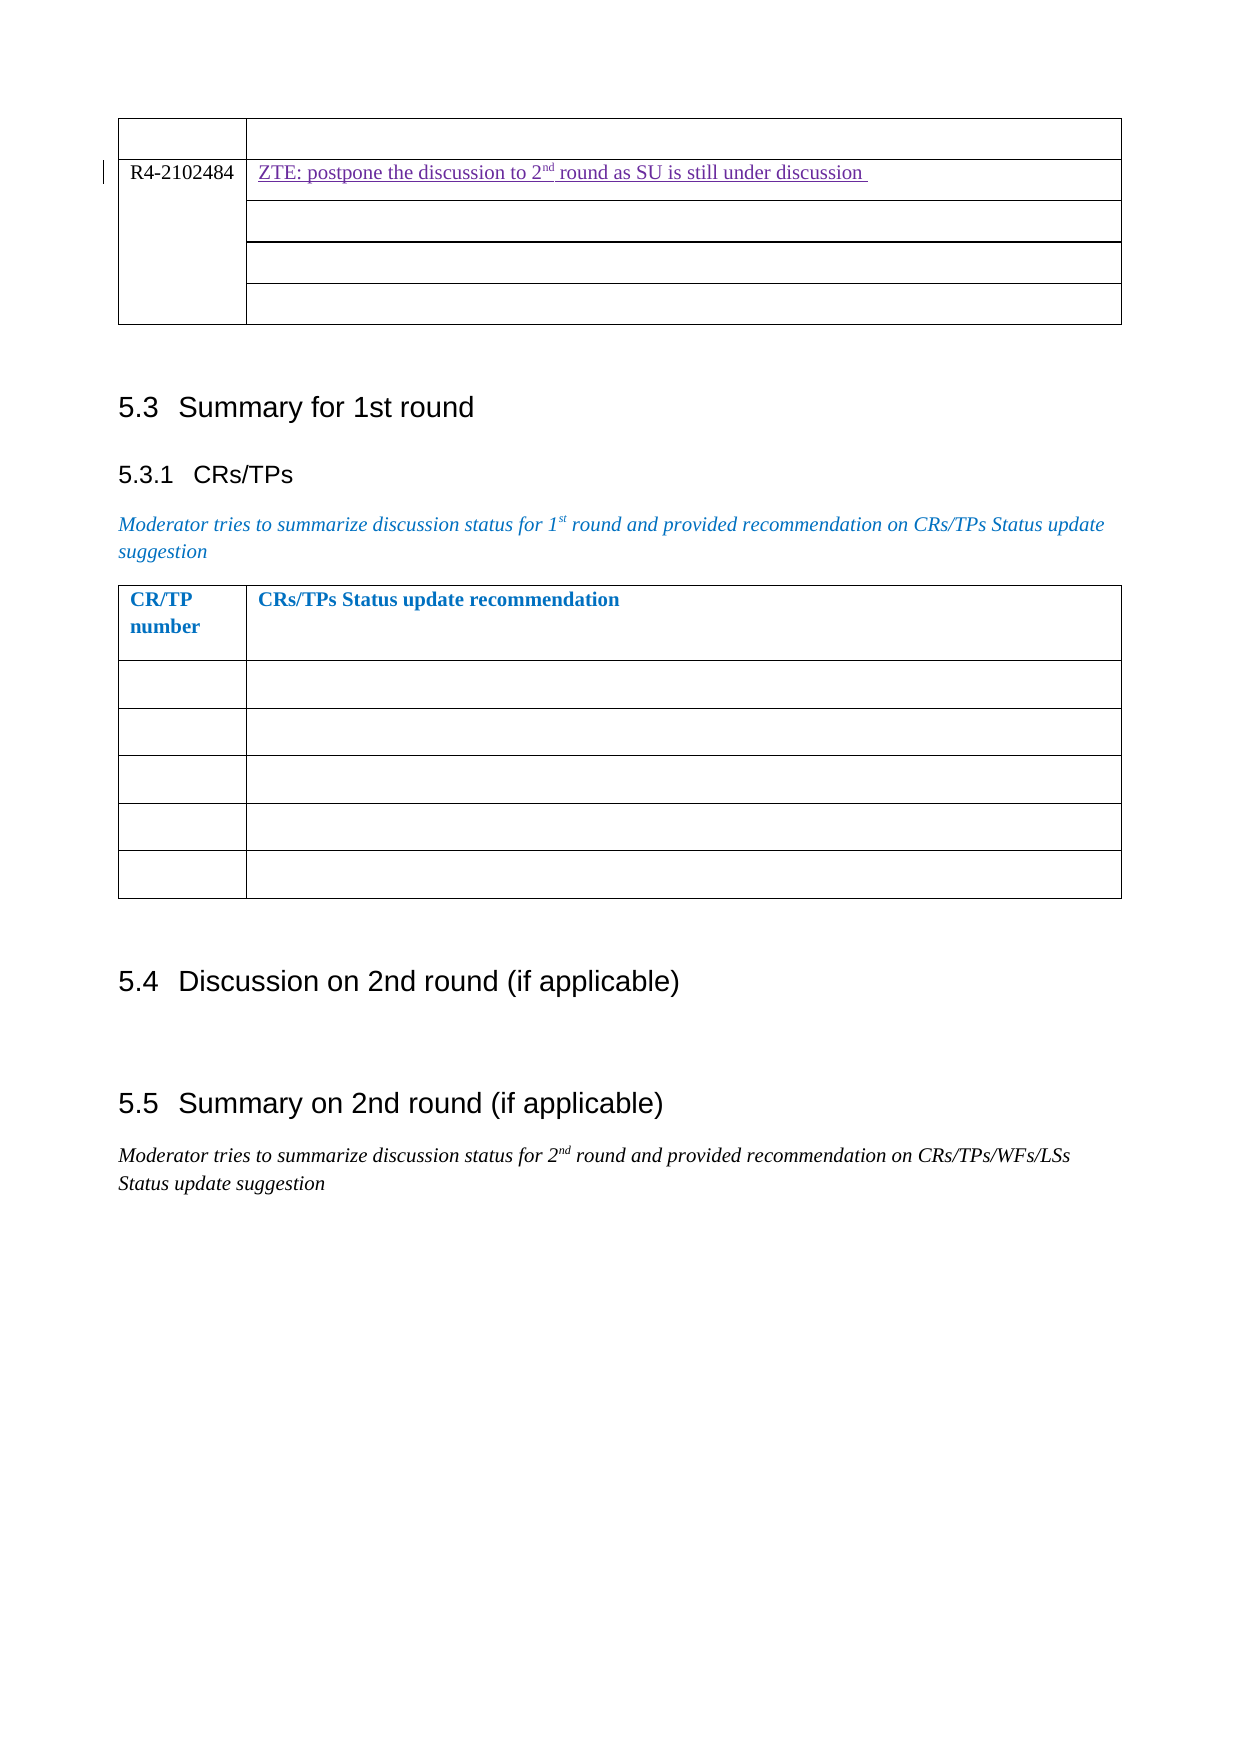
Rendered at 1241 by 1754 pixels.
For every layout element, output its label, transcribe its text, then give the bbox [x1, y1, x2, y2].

table_cell [247, 243, 1121, 283]
table_cell [247, 709, 1121, 755]
table_cell [247, 756, 1121, 803]
table_cell [247, 119, 1121, 159]
subtitle CRs/TPs [118, 460, 1122, 488]
table_cell [119, 661, 246, 708]
table_cell [247, 160, 1121, 200]
table_cell [119, 709, 246, 755]
subtitle Summary for 1st round [118, 390, 1122, 423]
table_cell [247, 851, 1121, 897]
table_cell [119, 851, 246, 897]
table_cell R4-2102484 [119, 160, 246, 324]
subtitle Summary on 2nd round (if applicable) [118, 1086, 1122, 1119]
table_header CR/TP number [119, 586, 246, 660]
subtitle Discussion on 2nd round (if applicable) [118, 963, 1122, 997]
table_cell [119, 804, 246, 850]
table_cell [247, 661, 1121, 708]
text Moderator tries to summarize discussion status for 1st round and provided recommendation on CRs/TPs Status update suggestion [118, 511, 1122, 563]
table_cell [247, 284, 1121, 324]
table_cell [247, 804, 1121, 850]
table_cell [247, 201, 1121, 241]
text Moderator tries to summarize discussion status for 2nd round and provided recommendation on CRs/TPs/WFs/LSs Status update suggestion [118, 1143, 1122, 1195]
table_cell [119, 756, 246, 803]
table_header CRs/TPs Status update recommendation [247, 586, 1121, 660]
